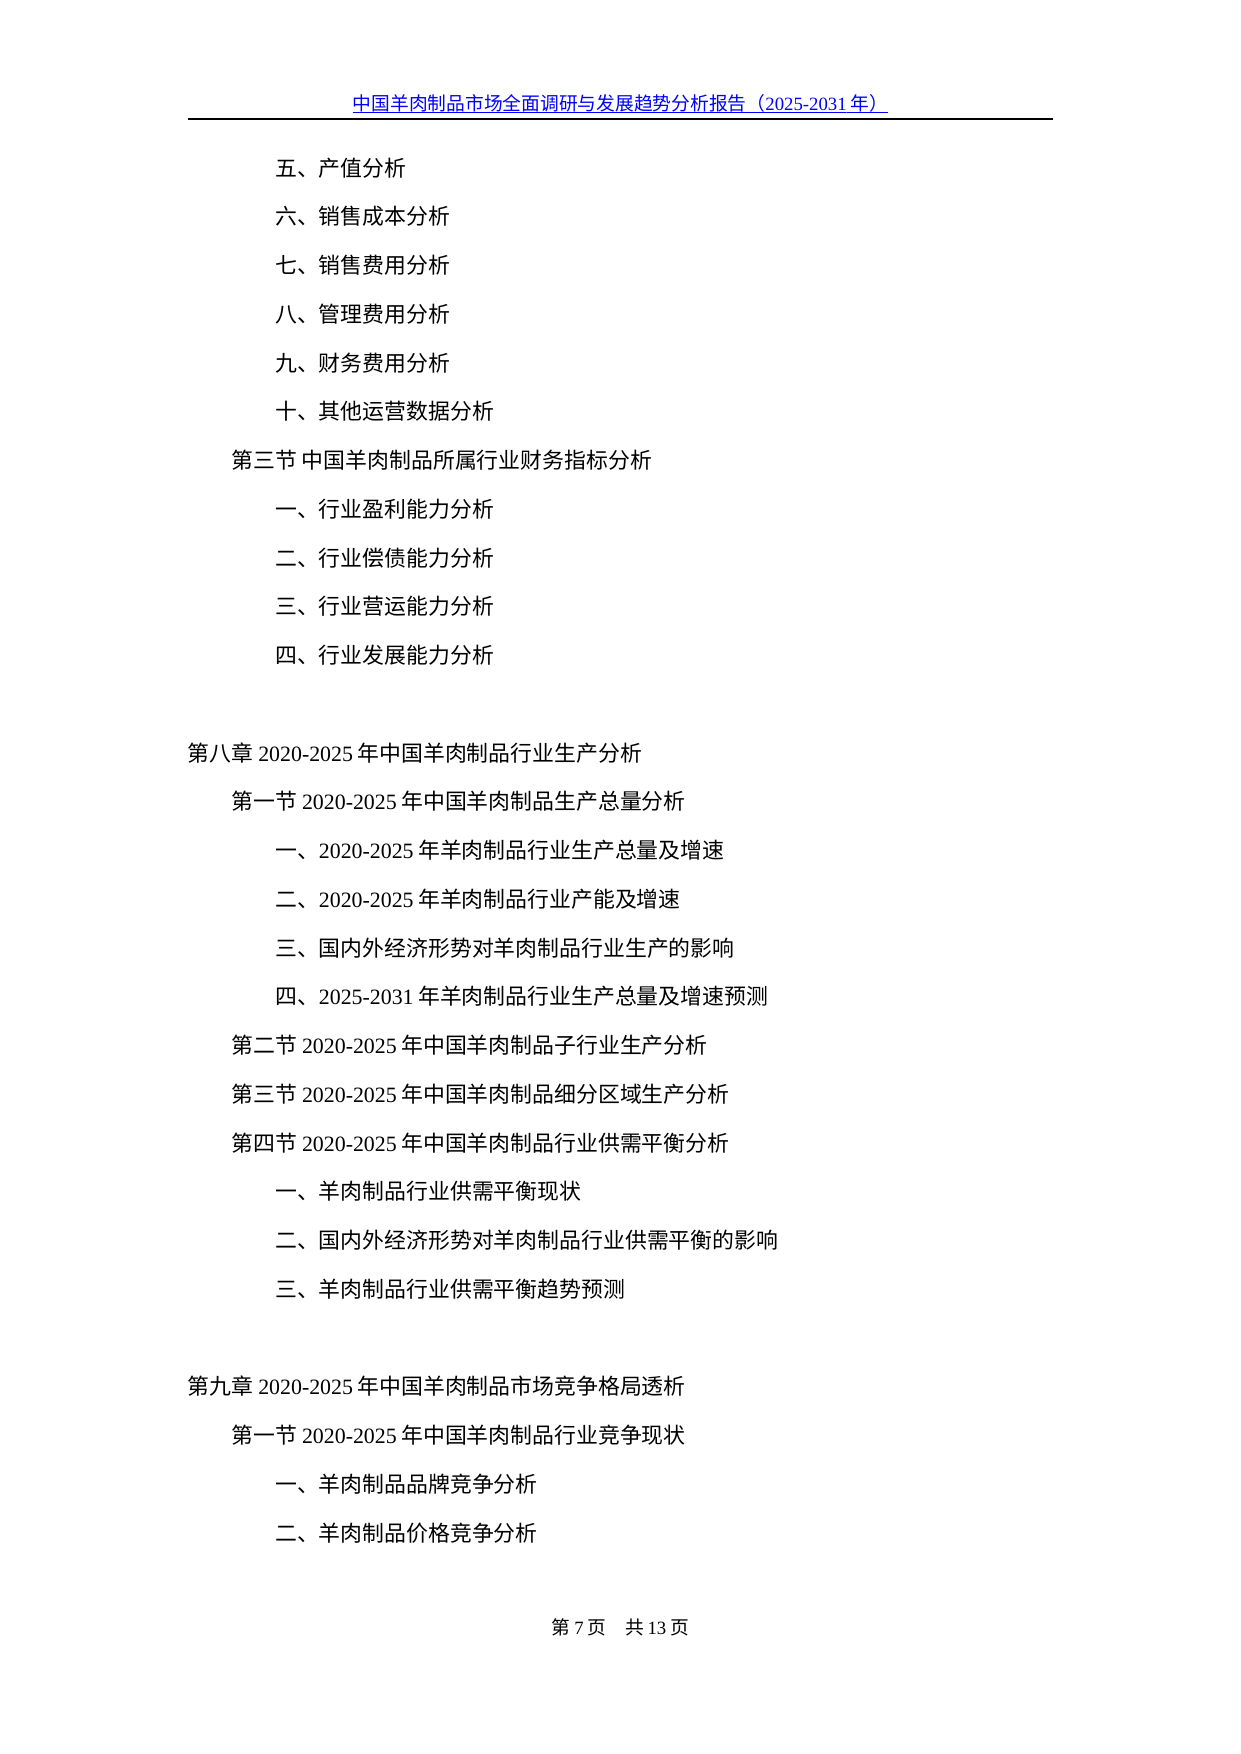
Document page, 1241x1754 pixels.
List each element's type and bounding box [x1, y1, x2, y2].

text [187, 150, 1053, 1548]
